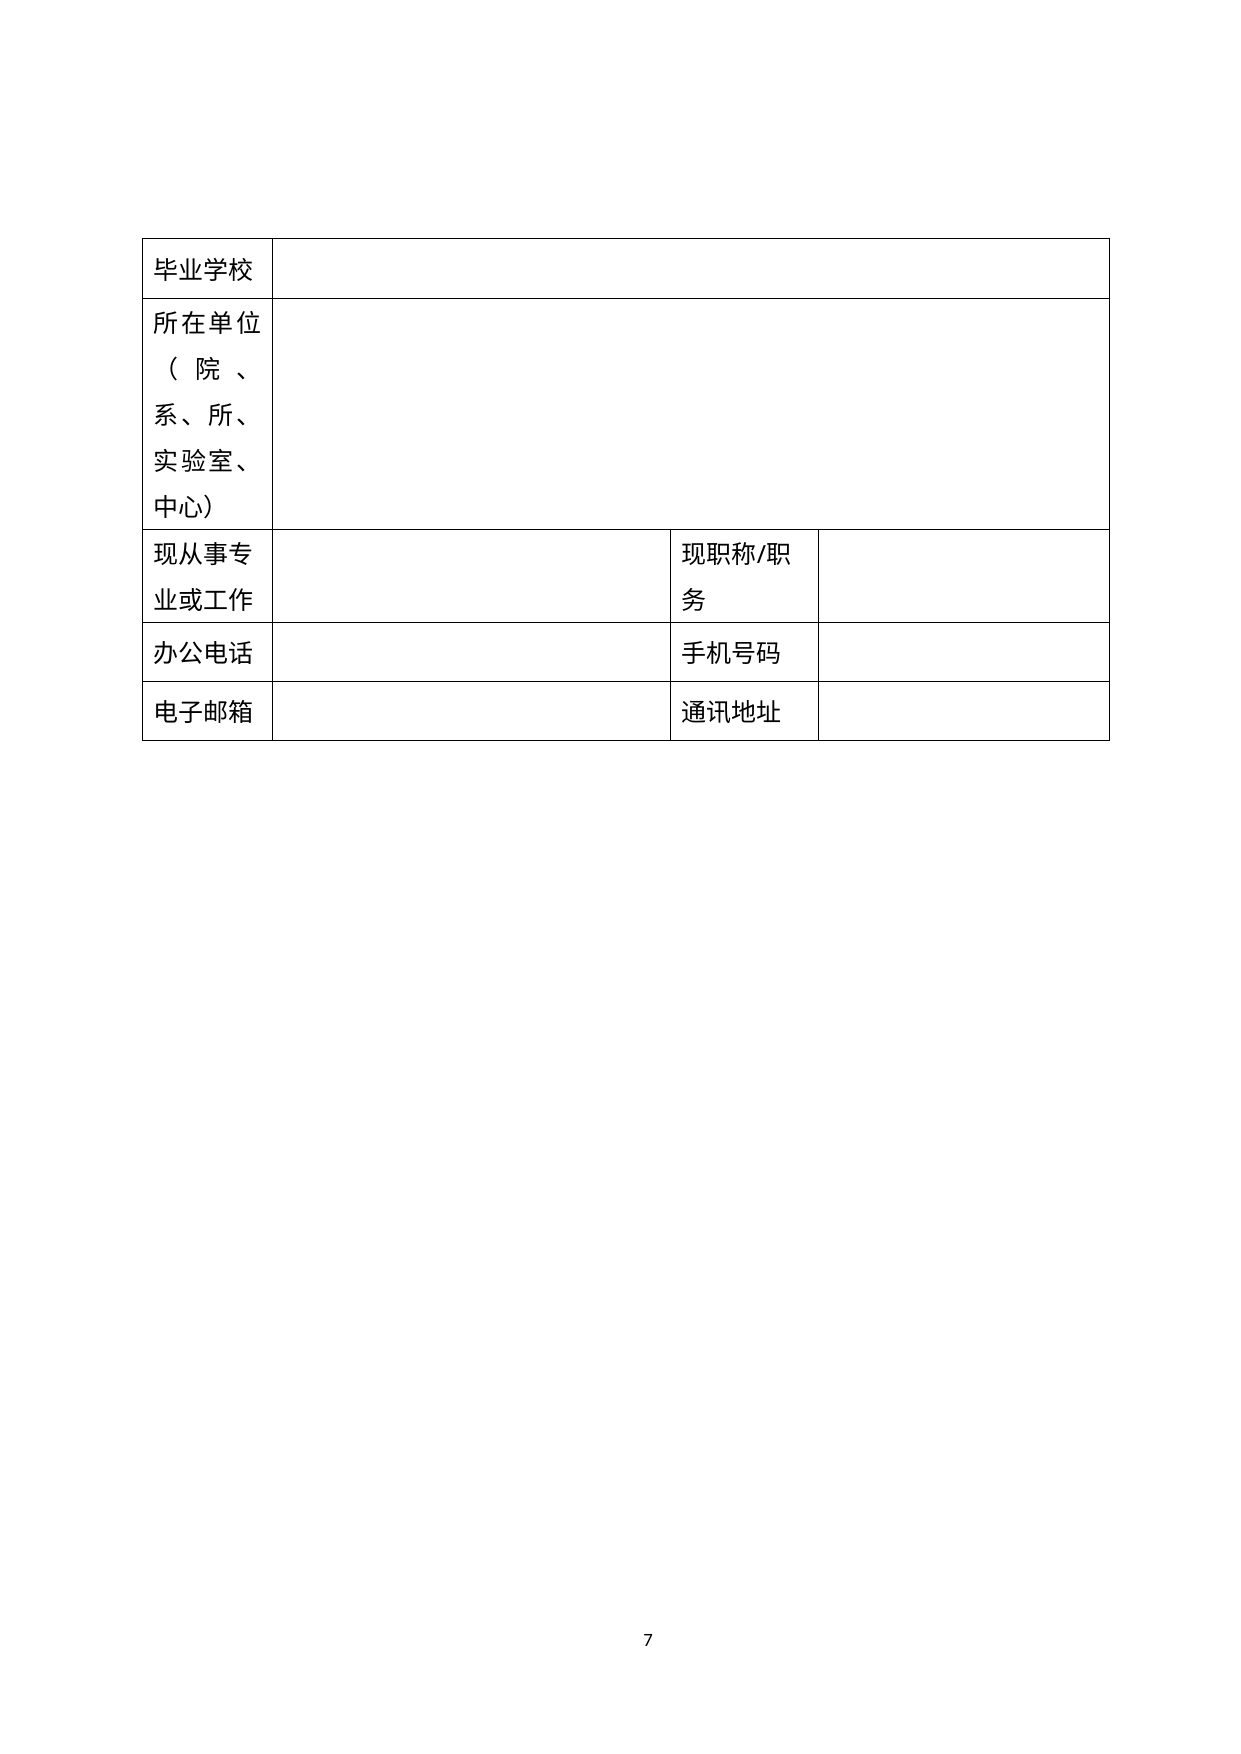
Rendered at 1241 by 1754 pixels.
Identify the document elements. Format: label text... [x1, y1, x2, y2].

table_cell [273, 682, 670, 740]
table_cell [273, 239, 1109, 297]
table_cell [819, 623, 1109, 681]
table_cell 手机号码 [671, 623, 818, 681]
table_cell 电子邮箱 [143, 682, 272, 740]
table_cell [273, 299, 1109, 529]
table_cell 现职称/职务 [671, 530, 818, 622]
table_cell [273, 623, 670, 681]
table_cell 毕业学校 [143, 239, 272, 297]
table_cell 所在单位（院、系、所、实验室、中心） [143, 299, 272, 529]
table_cell [819, 682, 1109, 740]
table_cell [273, 530, 670, 622]
table_cell 现从事专业或工作 [143, 530, 272, 622]
table_cell 办公电话 [143, 623, 272, 681]
table_cell 通讯地址 [671, 682, 818, 740]
table_cell [819, 530, 1109, 622]
